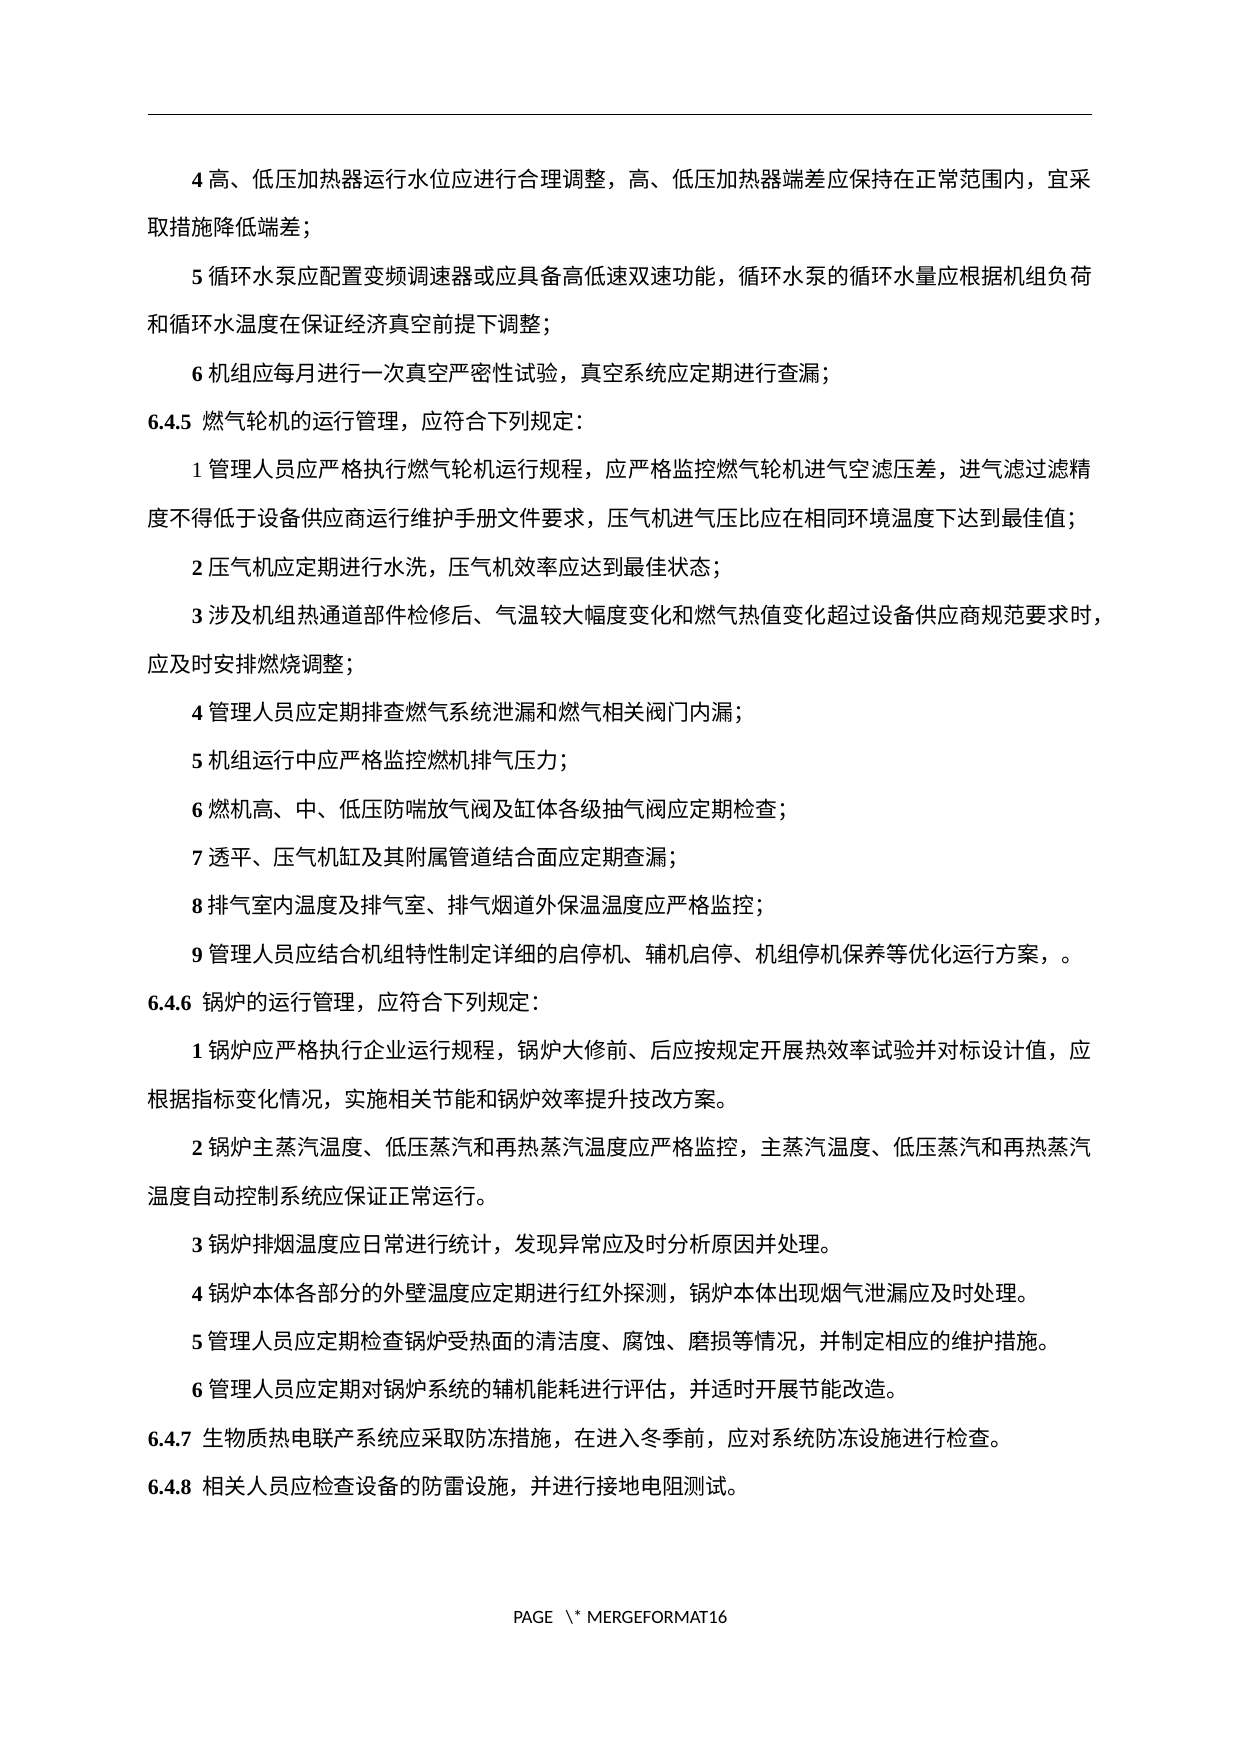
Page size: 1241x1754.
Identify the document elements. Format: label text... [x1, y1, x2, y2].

text 4 管理人员应定期排查燃气系统泄漏和燃气相关阀门内漏； [148, 694, 1092, 727]
text 4 锅炉本体各部分的外壁温度应定期进行红外探测，锅炉本体出现烟气泄漏应及时处理。 [148, 1275, 1092, 1308]
text 6 管理人员应定期对锅炉系统的辅机能耗进行评估，并适时开展节能改造。 [148, 1372, 1092, 1404]
text 1 管理人员应严格执行燃气轮机运行规程，应严格监控燃气轮机进气空滤压差，进气滤过滤精度不得低于设备供应商运行维护手册文件要求，压气机进气压比应在相同环境温度下达到最佳值； [148, 452, 1092, 533]
text 5 循环水泵应配置变频调速器或应具备高低速双速功能，循环水泵的循环水量应根据机组负荷和循环水温度在保证经济真空前提下调整； [148, 258, 1092, 339]
text 6.4.5 燃气轮机的运行管理，应符合下列规定： [148, 404, 1092, 436]
text 6 燃机高、中、低压防喘放气阀及缸体各级抽气阀应定期检查； [148, 791, 1092, 824]
text 5 机组运行中应严格监控燃机排气压力； [148, 743, 1092, 775]
text 3 涉及机组热通道部件检修后、气温较大幅度变化和燃气热值变化超过设备供应商规范要求时，应及时安排燃烧调整； [148, 597, 1092, 679]
text 7 透平、压气机缸及其附属管道结合面应定期查漏； [148, 839, 1092, 872]
text 8排气室内温度及排气室、排气烟道外保温温度应严格监控； [148, 888, 1092, 920]
text 6 机组应每月进行一次真空严密性试验，真空系统应定期进行查漏； [148, 355, 1092, 388]
text 6.4.8 相关人员应检查设备的防雷设施，并进行接地电阻测试。 [148, 1469, 1092, 1501]
text 6.4.6 锅炉的运行管理，应符合下列规定： [148, 984, 1092, 1017]
text 2 锅炉主蒸汽温度、低压蒸汽和再热蒸汽温度应严格监控，主蒸汽温度、低压蒸汽和再热蒸汽温度自动控制系统应保证正常运行。 [148, 1130, 1092, 1211]
text 1 锅炉应严格执行企业运行规程，锅炉大修前、后应按规定开展热效率试验并对标设计值，应根据指标变化情况，实施相关节能和锅炉效率提升技改方案。 [148, 1033, 1092, 1114]
text 6.4.7 生物质热电联产系统应采取防冻措施，在进入冬季前，应对系统防冻设施进行检查。 [148, 1420, 1092, 1453]
text 3 锅炉排烟温度应日常进行统计，发现异常应及时分析原因并处理。 [148, 1227, 1092, 1259]
text 2 压气机应定期进行水洗，压气机效率应达到最佳状态； [148, 549, 1092, 582]
text 5管理人员应定期检查锅炉受热面的清洁度、腐蚀、磨损等情况，并制定相应的维护措施。 [148, 1324, 1092, 1356]
text 9 管理人员应结合机组特性制定详细的启停机、辅机启停、机组停机保养等优化运行方案，。 [148, 936, 1092, 969]
text 4 高、低压加热器运行水位应进行合理调整，高、低压加热器端差应保持在正常范围内，宜采取措施降低端差； [148, 161, 1092, 242]
